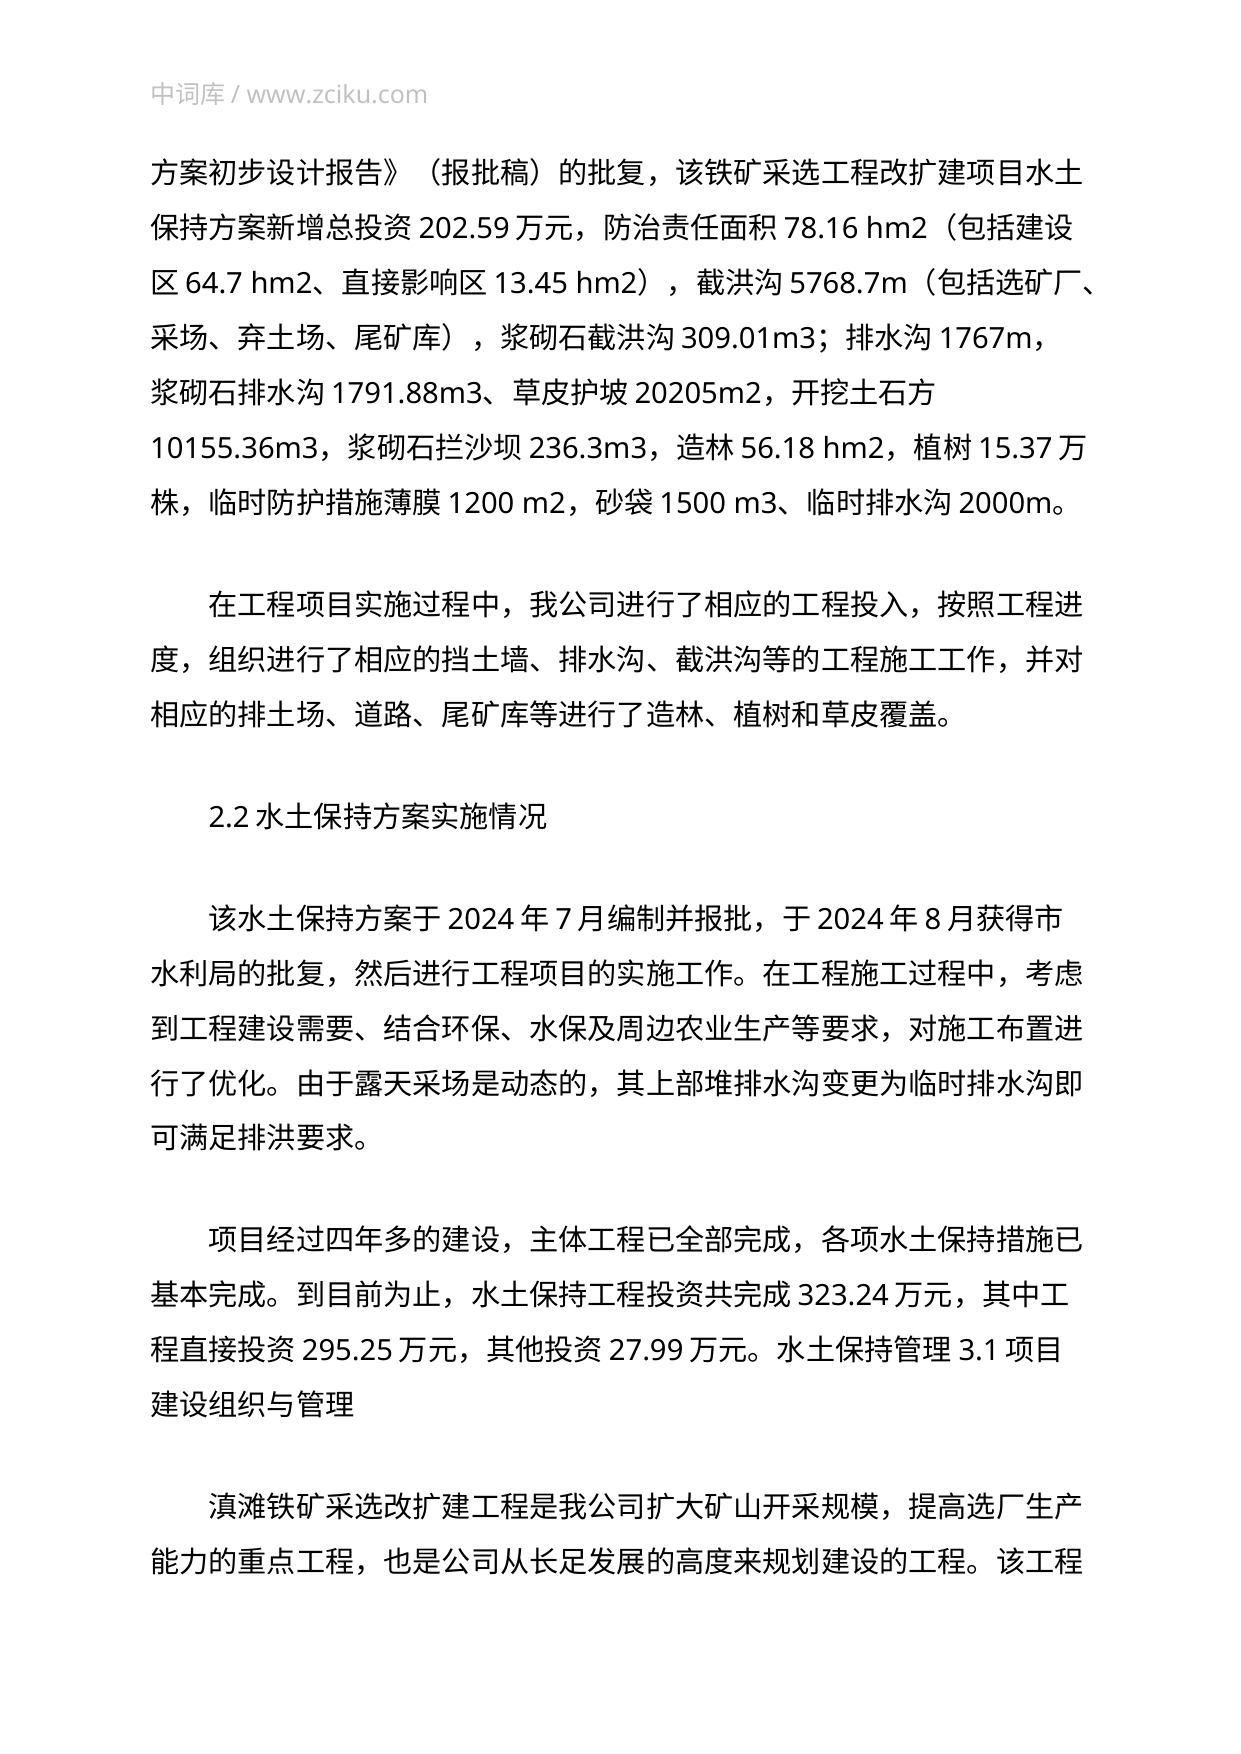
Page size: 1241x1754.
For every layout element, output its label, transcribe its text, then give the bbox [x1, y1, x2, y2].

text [150, 150, 1090, 522]
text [150, 1483, 1090, 1581]
text 该水土保持方案于2024年7月编制并报批，于2024年8月获得市水利局的批复，然后进行工程项目的实施工作。在工程施工过程中，考虑到工程建设需要、结合环保、水保及周边农业生产等要求，对施工布置进行了优化。由于露天采场是动态的，其上部堆排水沟变更为临时排水沟即可满足排洪要求。 [150, 895, 1090, 1157]
text 项目经过四年多的建设，主体工程已全部完成，各项水土保持措施已基本完成。到目前为止，水土保持工程投资共完成323.24万元，其中工程直接投资295.25万元，其他投资27.99万元。水土保持管理 3.1项目建设组织与管理 [150, 1217, 1090, 1424]
text 在工程项目实施过程中，我公司进行了相应的工程投入，按照工程进度，组织进行了相应的挡土墙、排水沟、截洪沟等的工程施工工作，并对相应的排土场、道路、尾矿库等进行了造林、植树和草皮覆盖。 [150, 582, 1090, 734]
text 2.2水土保持方案实施情况 [150, 793, 1090, 836]
